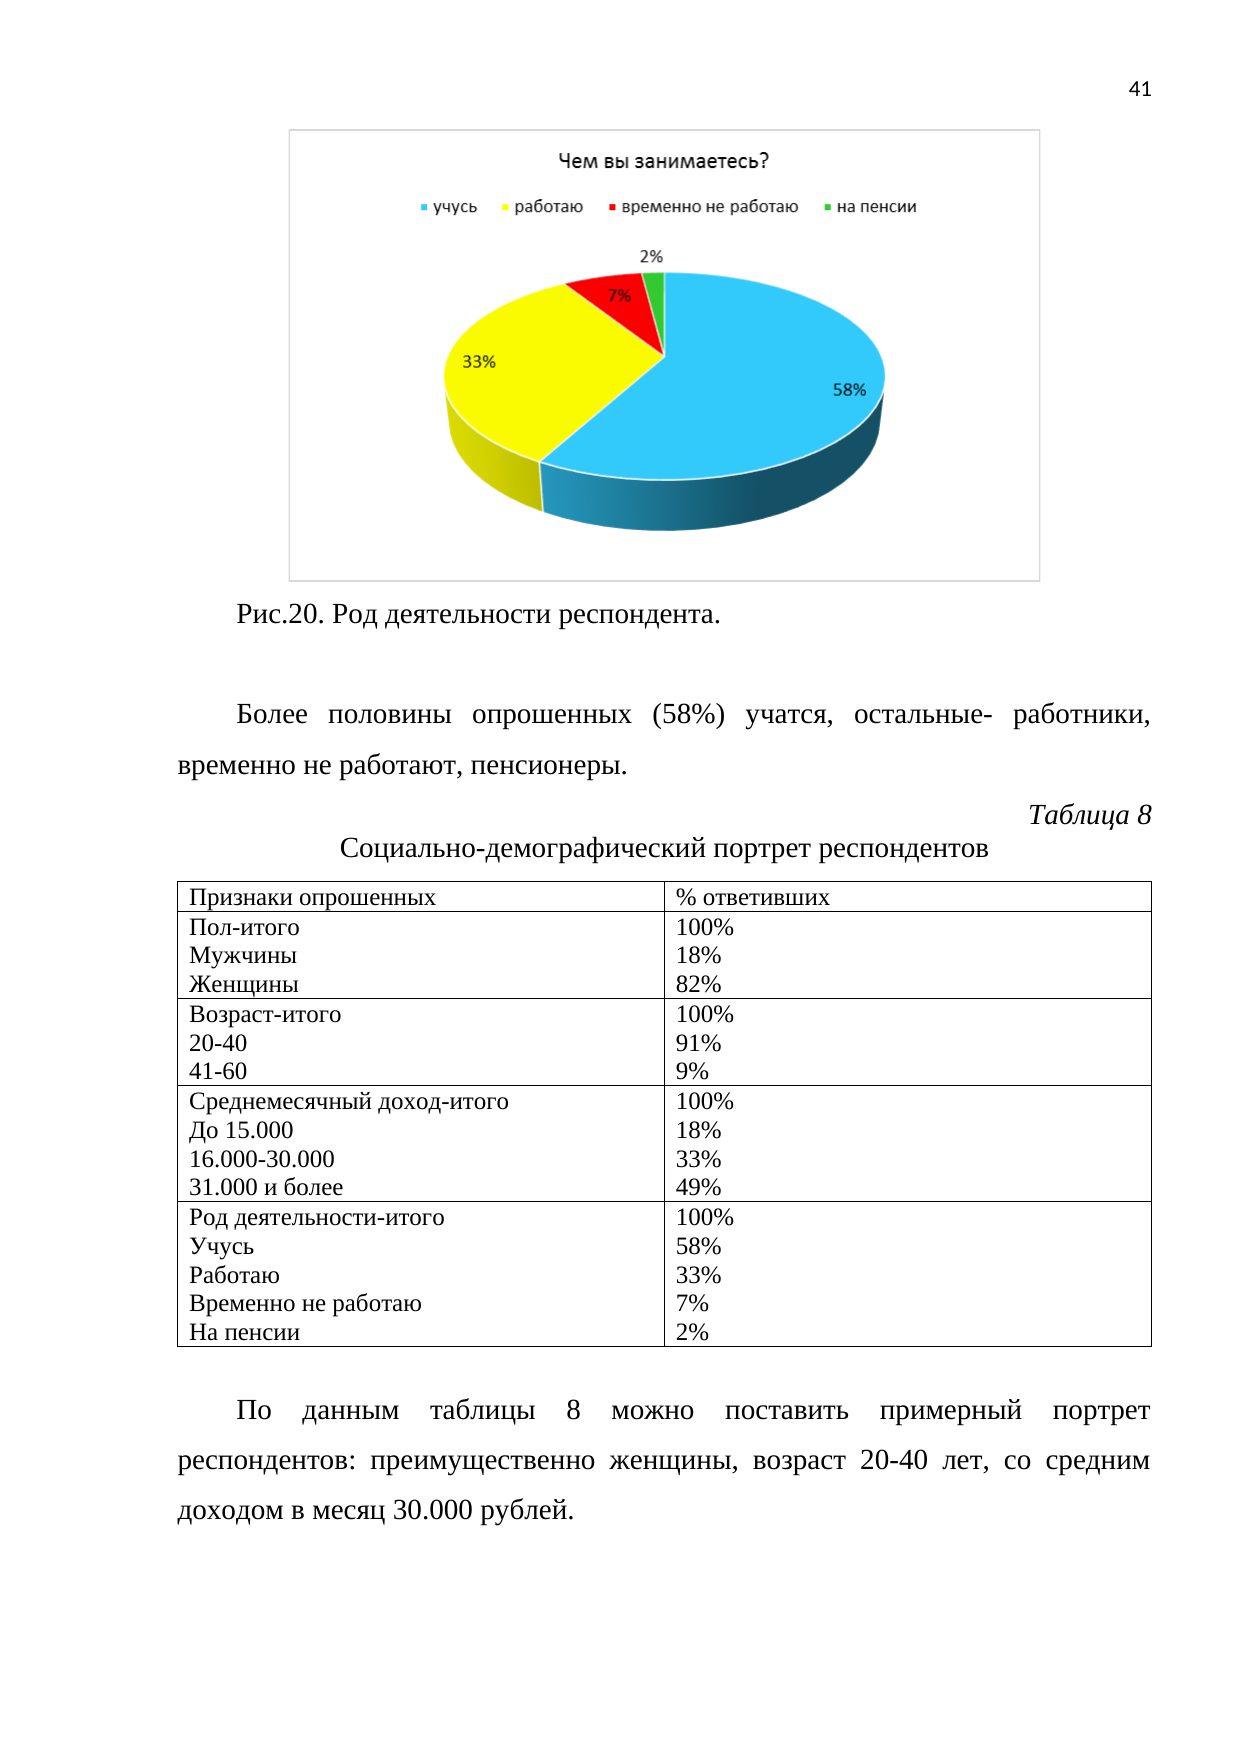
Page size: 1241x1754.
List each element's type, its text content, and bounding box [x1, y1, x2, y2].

picture [288, 129, 1041, 582]
table_cell Пол-итого Мужчины Женщины [178, 912, 664, 998]
table_header % ответивших [665, 882, 1151, 911]
text По данным таблицы 8 можно поставить примерный портрет респондентов: преимущественно женщины, возраст 20-40 лет, со средним доходом в месяц 30.000 рублей. [177, 1392, 1152, 1526]
text Более половины опрошенных (58%) учатся, остальные- работники, временно не работают, пенсионеры. [177, 696, 1152, 780]
table_header Признаки опрошенных [178, 882, 664, 911]
table_cell Возраст-итого 20-40 41-60 [178, 999, 664, 1085]
text Социально-демографический портрет респондентов [177, 831, 1152, 864]
text Таблица 8 [177, 797, 1152, 831]
table_cell 100% 18% 33% 49% [665, 1086, 1151, 1201]
table_cell Род деятельности-итого Учусь Работаю Временно не работаю На пенсии [178, 1202, 664, 1346]
table_cell 100% 58% 33% 7% 2% [665, 1202, 1151, 1346]
table_cell Среднемесячный доход-итого До 15.000 16.000-30.000 31.000 и более [178, 1086, 664, 1201]
table_cell 100% 91% 9% [665, 999, 1151, 1085]
text Рис.20. Род деятельности респондента. [177, 596, 1152, 629]
table_cell 100% 18% 82% [665, 912, 1151, 998]
